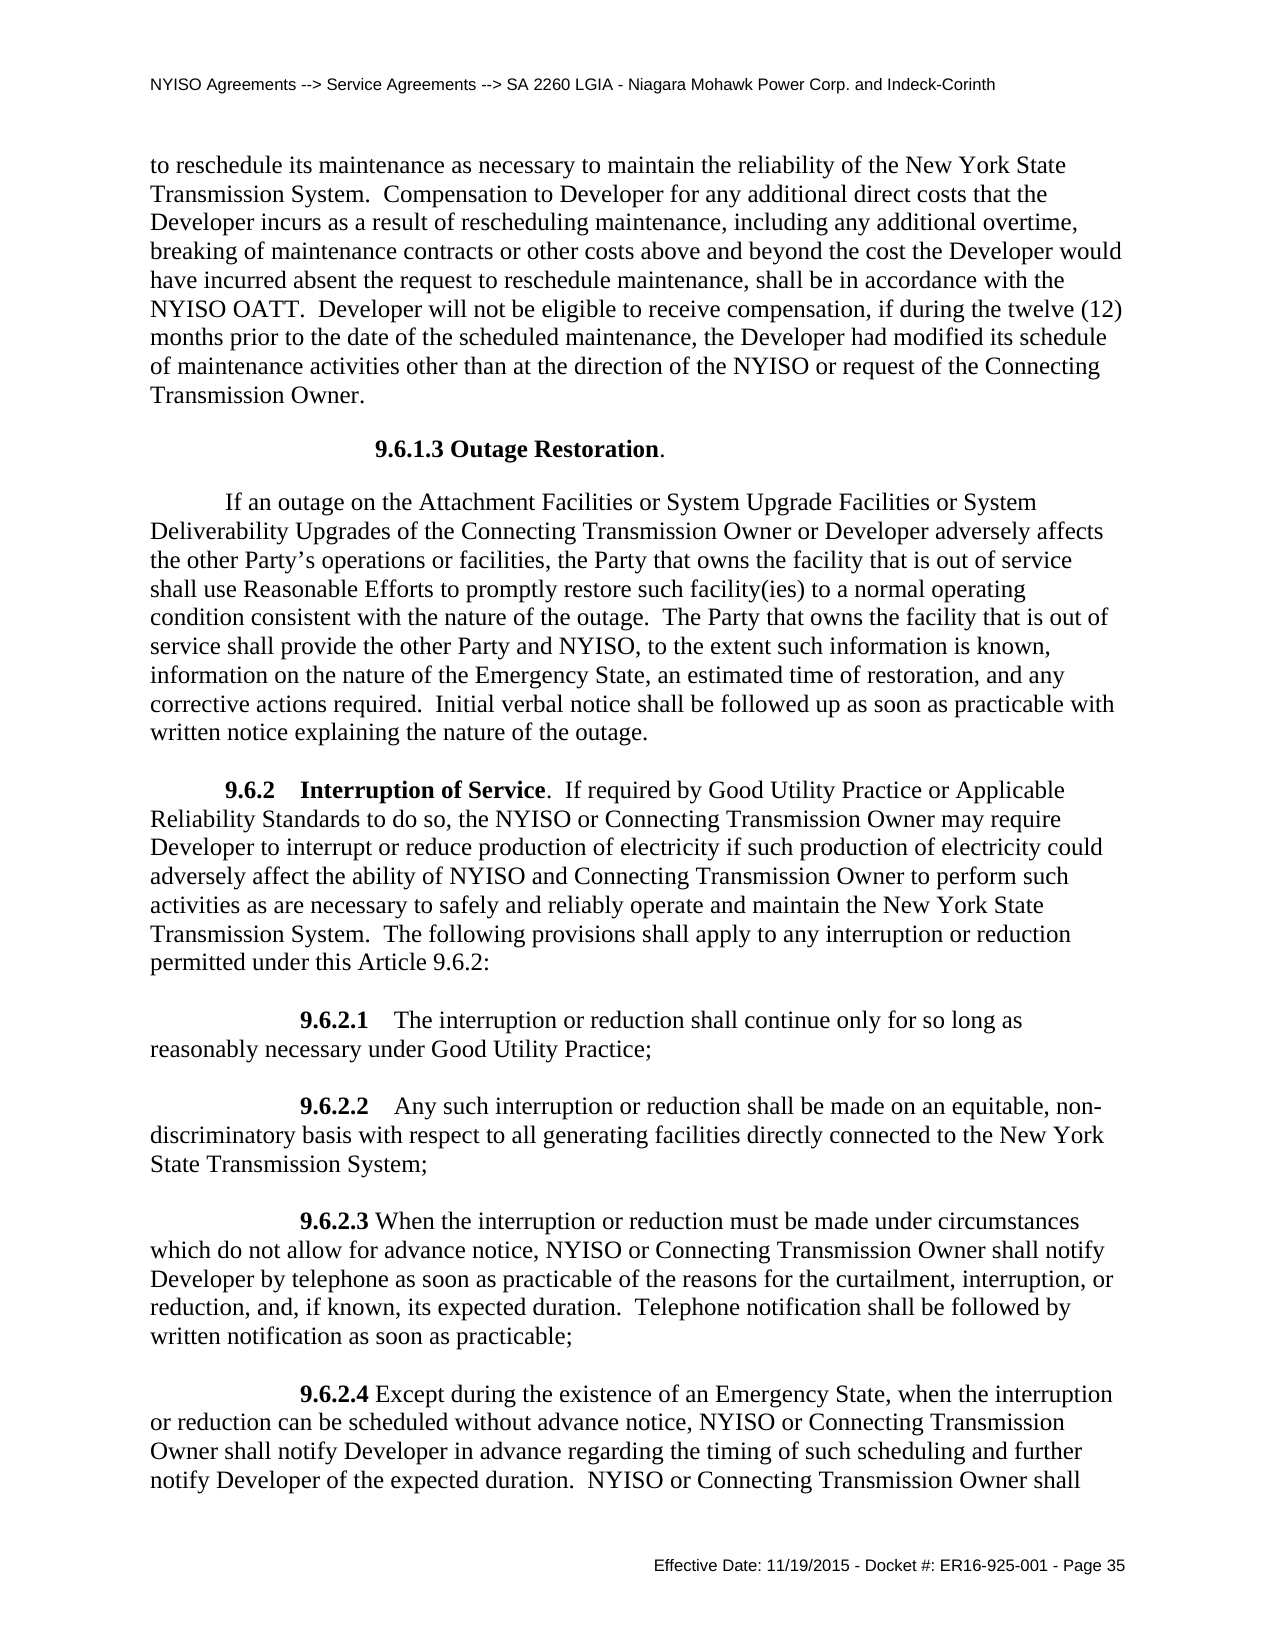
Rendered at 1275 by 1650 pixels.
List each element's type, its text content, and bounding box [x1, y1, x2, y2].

subtitle 9.6.1.3 Outage Restoration. [150, 434, 1125, 462]
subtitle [150, 150, 1125, 409]
subtitle 9.6.2.2 Any such interruption or reduction shall be made on an equitable, non-discriminatory basis with respect to all generating facilities directly connected to the New York State Transmission System; [150, 1091, 1125, 1177]
subtitle 9.6.2.3 When the interruption or reduction must be made under circumstances which do not allow for advance notice, NYISO or Connecting Transmission Owner shall notify Developer by telephone as soon as practicable of the reasons for the curtailment, interruption, or reduction, and, if known, its expected duration. Telephone notification shall be followed by written notification as soon as practicable; [150, 1206, 1125, 1350]
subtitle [150, 1379, 1125, 1494]
subtitle 9.6.2 Interruption of Service. If required by Good Utility Practice or Applicable Reliability Standards to do so, the NYISO or Connecting Transmission Owner may require Developer to interrupt or reduce production of electricity if such production of electricity could adversely affect the ability of NYISO and Connecting Transmission Owner to perform such activities as are necessary to safely and reliably operate and maintain the New York State Transmission System. The following provisions shall apply to any interruption or reduction permitted under this Article 9.6.2: [150, 775, 1125, 976]
subtitle 9.6.2.1 The interruption or reduction shall continue only for so long as reasonably necessary under Good Utility Practice; [150, 1005, 1125, 1062]
subtitle If an outage on the Attachment Facilities or System Upgrade Facilities or System Deliverability Upgrades of the Connecting Transmission Owner or Developer adversely affects the other Party’s operations or facilities, the Party that owns the facility that is out of service shall use Reasonable Efforts to promptly restore such facility(ies) to a normal operating condition consistent with the nature of the outage. The Party that owns the facility that is out of service shall provide the other Party and NYISO, to the extent such information is known, information on the nature of the Emergency State, an estimated time of restoration, and any corrective actions required. Initial verbal notice shall be followed up as soon as practicable with written notice explaining the nature of the outage. [150, 487, 1125, 746]
